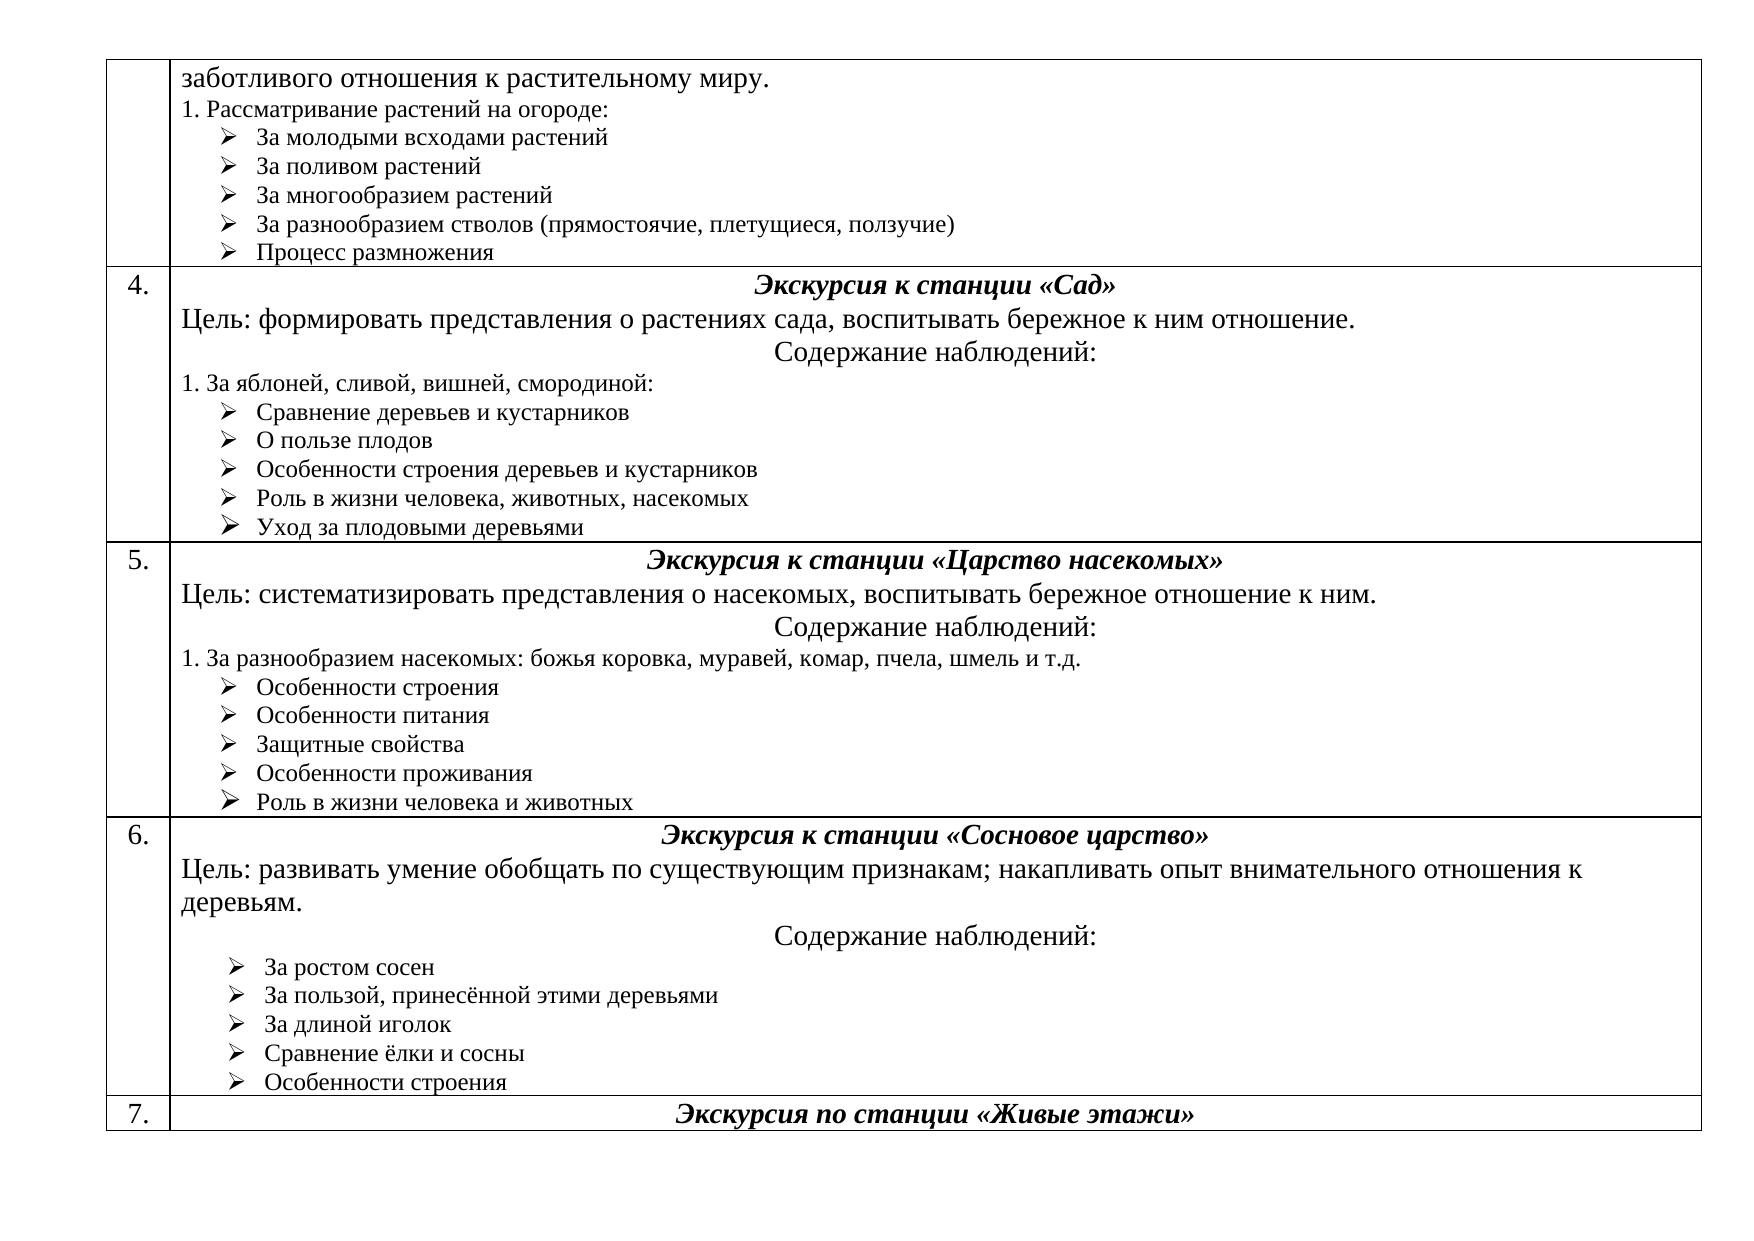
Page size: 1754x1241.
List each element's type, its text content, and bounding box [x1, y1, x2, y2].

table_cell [171, 1096, 1701, 1130]
table_cell 5. [107, 543, 169, 816]
table_cell 4. [107, 267, 169, 541]
table_cell Экскурсия к станции «Царство насекомых» Цель: систематизировать представления о насекомых, воспитывать бережное отношение к ним. Содержание наблюдений: 1. За разнообразием насекомых: божья коровка, муравей, комар, пчела, шмель и т.д. Особенности строения Особенности питания Защитные свойства Особенности проживания Роль в жизни человека и животных [171, 543, 1701, 816]
table_cell 7. [107, 1096, 169, 1130]
table_cell 3. [107, 60, 169, 266]
table_cell 6. [107, 818, 169, 1095]
table_cell Экскурсия к станции «Сосновое царство» Цель: развивать умение обобщать по существующим признакам; накапливать опыт внимательного отношения к деревьям. Содержание наблюдений: За ростом сосен За пользой, принесённой этими деревьями За длиной иголок Сравнение ёлки и сосны Особенности строения [171, 818, 1701, 1095]
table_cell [171, 60, 1701, 266]
table_cell Экскурсия к станции «Сад» Цель: формировать представления о растениях сада, воспитывать бережное к ним отношение. Содержание наблюдений: 1. За яблоней, сливой, вишней, смородиной: Сравнение деревьев и кустарников О пользе плодов Особенности строения деревьев и кустарников Роль в жизни человека, животных, насекомых Уход за плодовыми деревьями [171, 267, 1701, 541]
